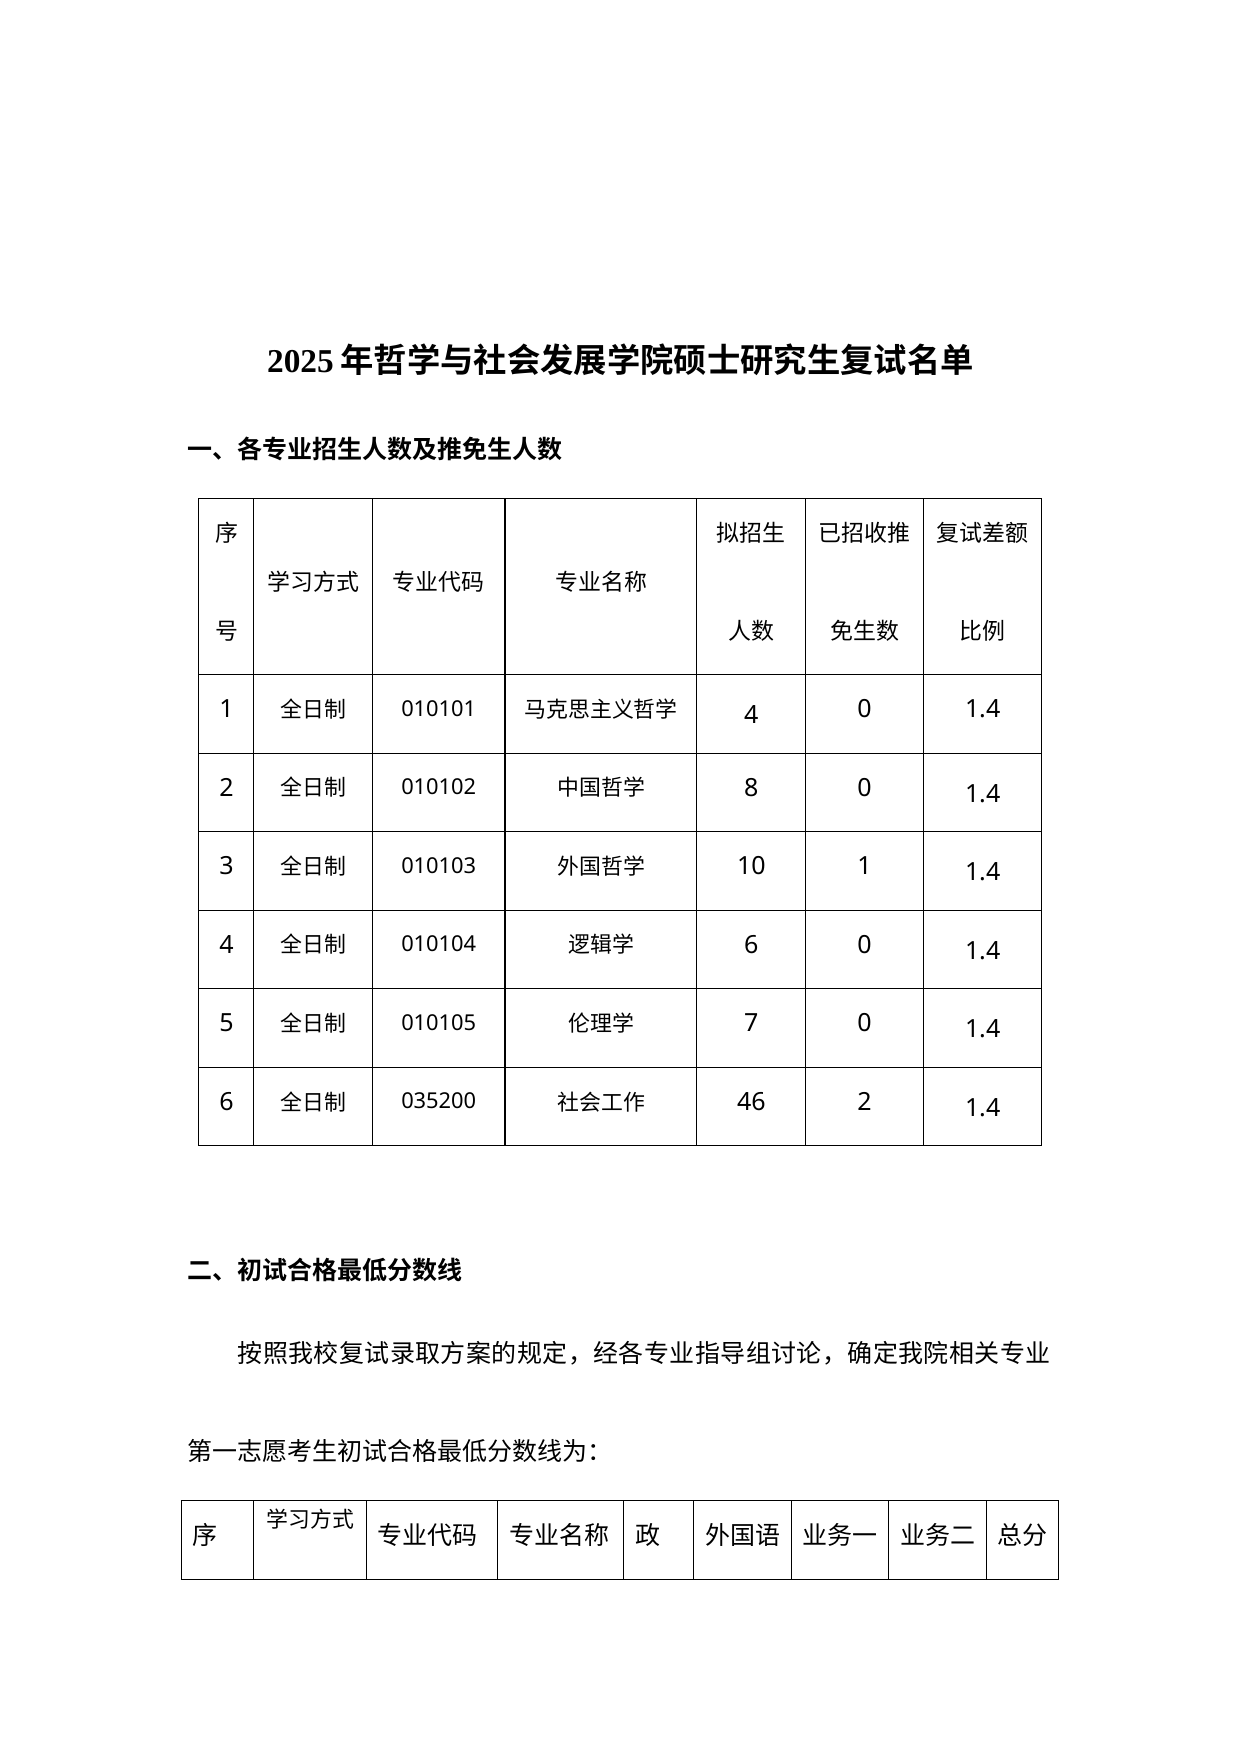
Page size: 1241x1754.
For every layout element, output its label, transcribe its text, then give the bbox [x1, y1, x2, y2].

table_header 序号 [199, 499, 253, 674]
table_cell 6 [697, 911, 805, 988]
text 按照我校复试录取方案的规定，经各专业指导组讨论，确定我院相关专业第一志愿考生初试合格最低分数线为： [187, 1319, 1053, 1482]
table_cell 8 [697, 754, 805, 831]
table_cell 2 [199, 754, 253, 831]
table_header 专业名称 [498, 1501, 623, 1579]
table_header 复试差额比例 [924, 499, 1041, 674]
table_header 序号 [182, 1501, 253, 1579]
table_cell 7 [697, 989, 805, 1067]
table_cell 1.4 [924, 989, 1041, 1067]
table_cell 6 [199, 1068, 253, 1145]
table_cell 马克思主义哲学 [506, 675, 696, 753]
table_cell 035200 [373, 1068, 504, 1145]
table_cell 中国哲学 [506, 754, 696, 831]
table_cell 4 [697, 675, 805, 753]
text 一、各专业招生人数及推免生人数 [187, 415, 1053, 480]
table_cell 10 [697, 832, 805, 910]
table_cell 010103 [373, 832, 504, 910]
table_cell 全日制 [254, 1068, 372, 1145]
table_cell 010104 [373, 911, 504, 988]
table_cell 0 [806, 754, 923, 831]
table_cell 全日制 [254, 675, 372, 753]
table_cell 4 [199, 911, 253, 988]
table_cell 全日制 [254, 989, 372, 1067]
text 2025年哲学与社会发展学院硕士研究生复试名单 [187, 326, 1053, 391]
table_cell 0 [806, 675, 923, 753]
table_header 政治 [624, 1501, 693, 1579]
table_header 业务二 [889, 1501, 986, 1579]
table_cell 46 [697, 1068, 805, 1145]
table_header 外国语 [694, 1501, 791, 1579]
table_cell 1 [806, 832, 923, 910]
table_header 学习方式 [254, 499, 372, 674]
table_header 已招收推免生数 [806, 499, 923, 674]
table_cell 0 [806, 989, 923, 1067]
table_cell 1.4 [924, 754, 1041, 831]
table_cell 全日制 [254, 911, 372, 988]
table_cell 社会工作 [506, 1068, 696, 1145]
table_cell 5 [199, 989, 253, 1067]
table_cell 1.4 [924, 911, 1041, 988]
table_cell 逻辑学 [506, 911, 696, 988]
table_cell 全日制 [254, 754, 372, 831]
table_cell 3 [199, 832, 253, 910]
table_header 总分 [987, 1501, 1058, 1579]
table_cell 外国哲学 [506, 832, 696, 910]
table_cell 全日制 [254, 832, 372, 910]
table_header 业务一 [792, 1501, 888, 1579]
table_cell 010101 [373, 675, 504, 753]
table_header 拟招生人数 [697, 499, 805, 674]
table_cell 伦理学 [506, 989, 696, 1067]
table_cell 2 [806, 1068, 923, 1145]
table_header 专业名称 [506, 499, 696, 674]
table_header 专业代码 [373, 499, 504, 674]
table_cell 1.4 [924, 1068, 1041, 1145]
table_cell 1.4 [924, 675, 1041, 753]
table_cell 1.4 [924, 832, 1041, 910]
table_cell 0 [806, 911, 923, 988]
table_cell 010102 [373, 754, 504, 831]
table_header 专业代码 [367, 1501, 497, 1579]
text 二、初试合格最低分数线 [187, 1236, 1053, 1301]
table_header 学习方式 [254, 1501, 366, 1579]
table_cell 010105 [373, 989, 504, 1067]
table_cell 1 [199, 675, 253, 753]
